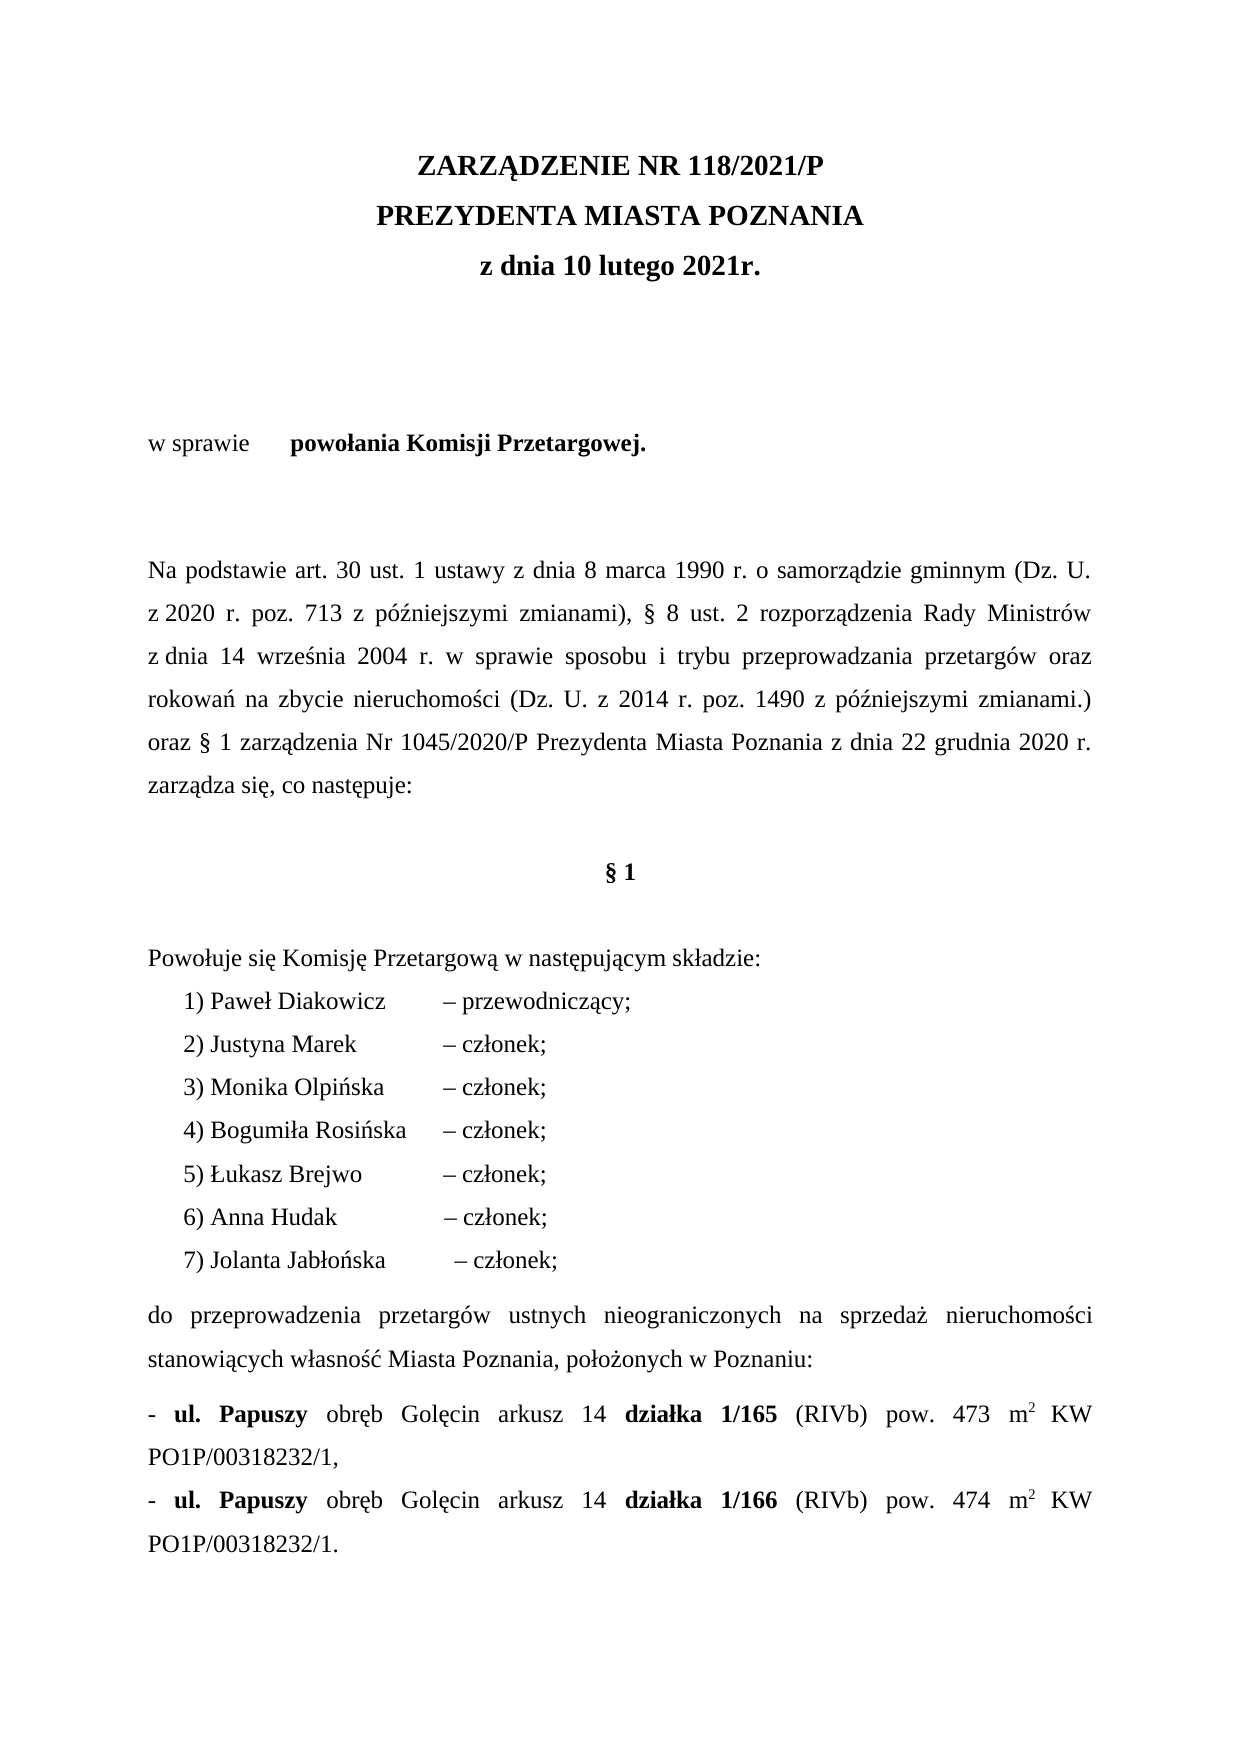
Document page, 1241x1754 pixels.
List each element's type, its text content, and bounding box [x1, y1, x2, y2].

text 6) Anna Hudak – członek; [183, 1202, 1093, 1231]
text 2) Justyna Marek – członek; [183, 1029, 1093, 1058]
text 7) Jolanta Jabłońska – członek; [183, 1245, 1093, 1274]
subtitle PREZYDENTA MIASTA POZNANIA [148, 198, 1093, 231]
text 4) Bogumiła Rosińska – członek; [183, 1116, 1093, 1144]
text § 1 [148, 857, 1093, 886]
text 3) Monika Olpińska – członek; [183, 1072, 1093, 1101]
text do przeprowadzenia przetargów ustnych nieograniczonych na sprzedaż nieruchomości stanowiących własność Miasta Poznania, położonych w Poznaniu: [148, 1301, 1093, 1372]
text 1) Paweł Diakowicz – przewodniczący; [183, 986, 1093, 1015]
table_header w sprawie [136, 428, 279, 469]
text 5) Łukasz Brejwo – członek; [183, 1159, 1093, 1187]
text Na podstawie art. 30 ust. 1 ustawy z dnia 8 marca 1990 r. o samorządzie gminnym (Dz. U. z 2020 r. poz. 713 z późniejszymi zmianami), § 8 ust. 2 rozporządzenia Rady Ministrów z dnia 14 września 2004 r. w sprawie sposobu i trybu przeprowadzania przetargów oraz rokowań na zbycie nieruchomości (Dz. U. z 2014 r. poz. 1490 z późniejszymi zmianami.) oraz § 1 zarządzenia Nr 1045/2020/P Prezydenta Miasta Poznania z dnia 22 grudnia 2020 r. zarządza się, co następuje: [148, 555, 1093, 799]
text - ul. Papuszy obręb Golęcin arkusz 14 działka 1/166 (RIVb) pow. 474 m2 KW PO1P/00318232/1. [148, 1486, 1093, 1557]
text Powołuje się Komisję Przetargową w następującym składzie: [148, 943, 1093, 972]
text z dnia 10 lutego 2021r. [148, 248, 1093, 282]
text - ul. Papuszy obręb Golęcin arkusz 14 działka 1/165 (RIVb) pow. 473 m2 KW PO1P/00318232/1, [148, 1399, 1093, 1471]
table_header powołania Komisji Przetargowej. [279, 428, 1104, 469]
subtitle ZARZĄDZENIE NR [148, 148, 1093, 181]
